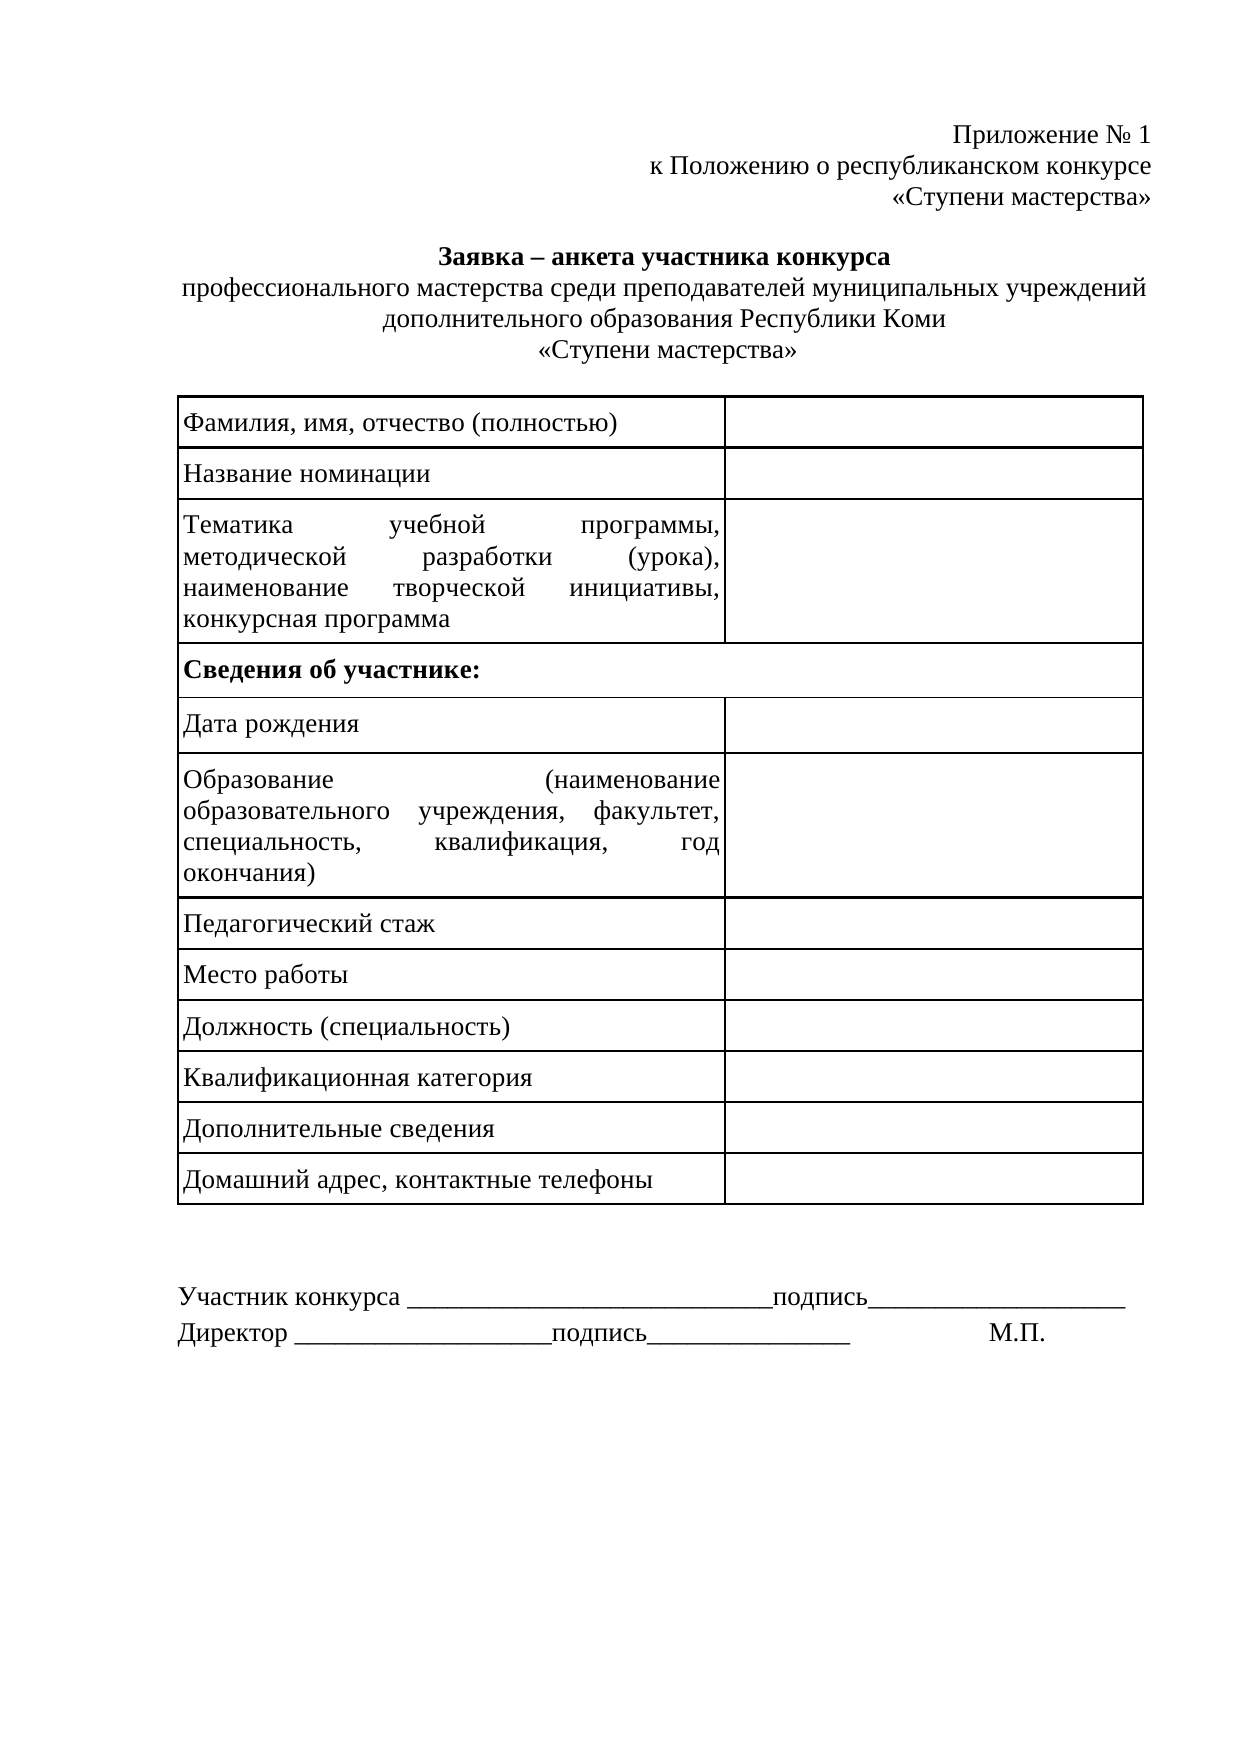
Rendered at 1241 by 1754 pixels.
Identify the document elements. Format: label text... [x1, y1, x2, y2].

table_cell [726, 1154, 1142, 1203]
table_cell [726, 899, 1142, 948]
table_cell Дата рождения [179, 698, 724, 752]
table_cell [726, 449, 1142, 498]
text к Положению о республиканском конкурсе [177, 149, 1152, 180]
table_cell Должность (специальность) [179, 1001, 724, 1050]
table_cell Домашний адрес, контактные телефоны [179, 1154, 724, 1203]
text Директор ___________________подпись_______________ М.П. [177, 1316, 1152, 1347]
table_cell Квалификационная категория [179, 1052, 724, 1101]
table_header Фамилия, имя, отчество (полностью) [179, 398, 724, 446]
table_cell [726, 1001, 1142, 1050]
text Участник конкурса ___________________________подпись___________________ [177, 1281, 1152, 1312]
text профессионального мастерства среди преподавателей муниципальных учреждений дополнительного образования Республики Коми [177, 271, 1152, 333]
text Заявка – анкета участника конкурса [177, 239, 1152, 271]
table_cell [726, 1052, 1142, 1101]
table_cell Образование (наименование образовательного учреждения, факультет, специальность, квалификация, год окончания) [179, 754, 724, 896]
table_cell Дополнительные сведения [179, 1103, 724, 1152]
table_header [726, 398, 1142, 446]
text Приложение № 1 [177, 118, 1152, 149]
table_cell [726, 754, 1142, 896]
text «Ступени мастерства» [177, 333, 1152, 364]
table_cell [726, 500, 1142, 642]
table_cell Педагогический стаж [179, 899, 724, 948]
table_cell [726, 1103, 1142, 1152]
table_cell Место работы [179, 950, 724, 999]
table_cell Сведения об участнике: [179, 644, 1142, 697]
table_cell [726, 950, 1142, 999]
table_cell Тематика учебной программы, методической разработки (урока), наименование творческой инициативы, конкурсная программа [179, 500, 724, 642]
text «Ступени мастерства» [177, 180, 1152, 212]
table_cell [726, 698, 1142, 752]
table_cell Название номинации [179, 449, 724, 498]
